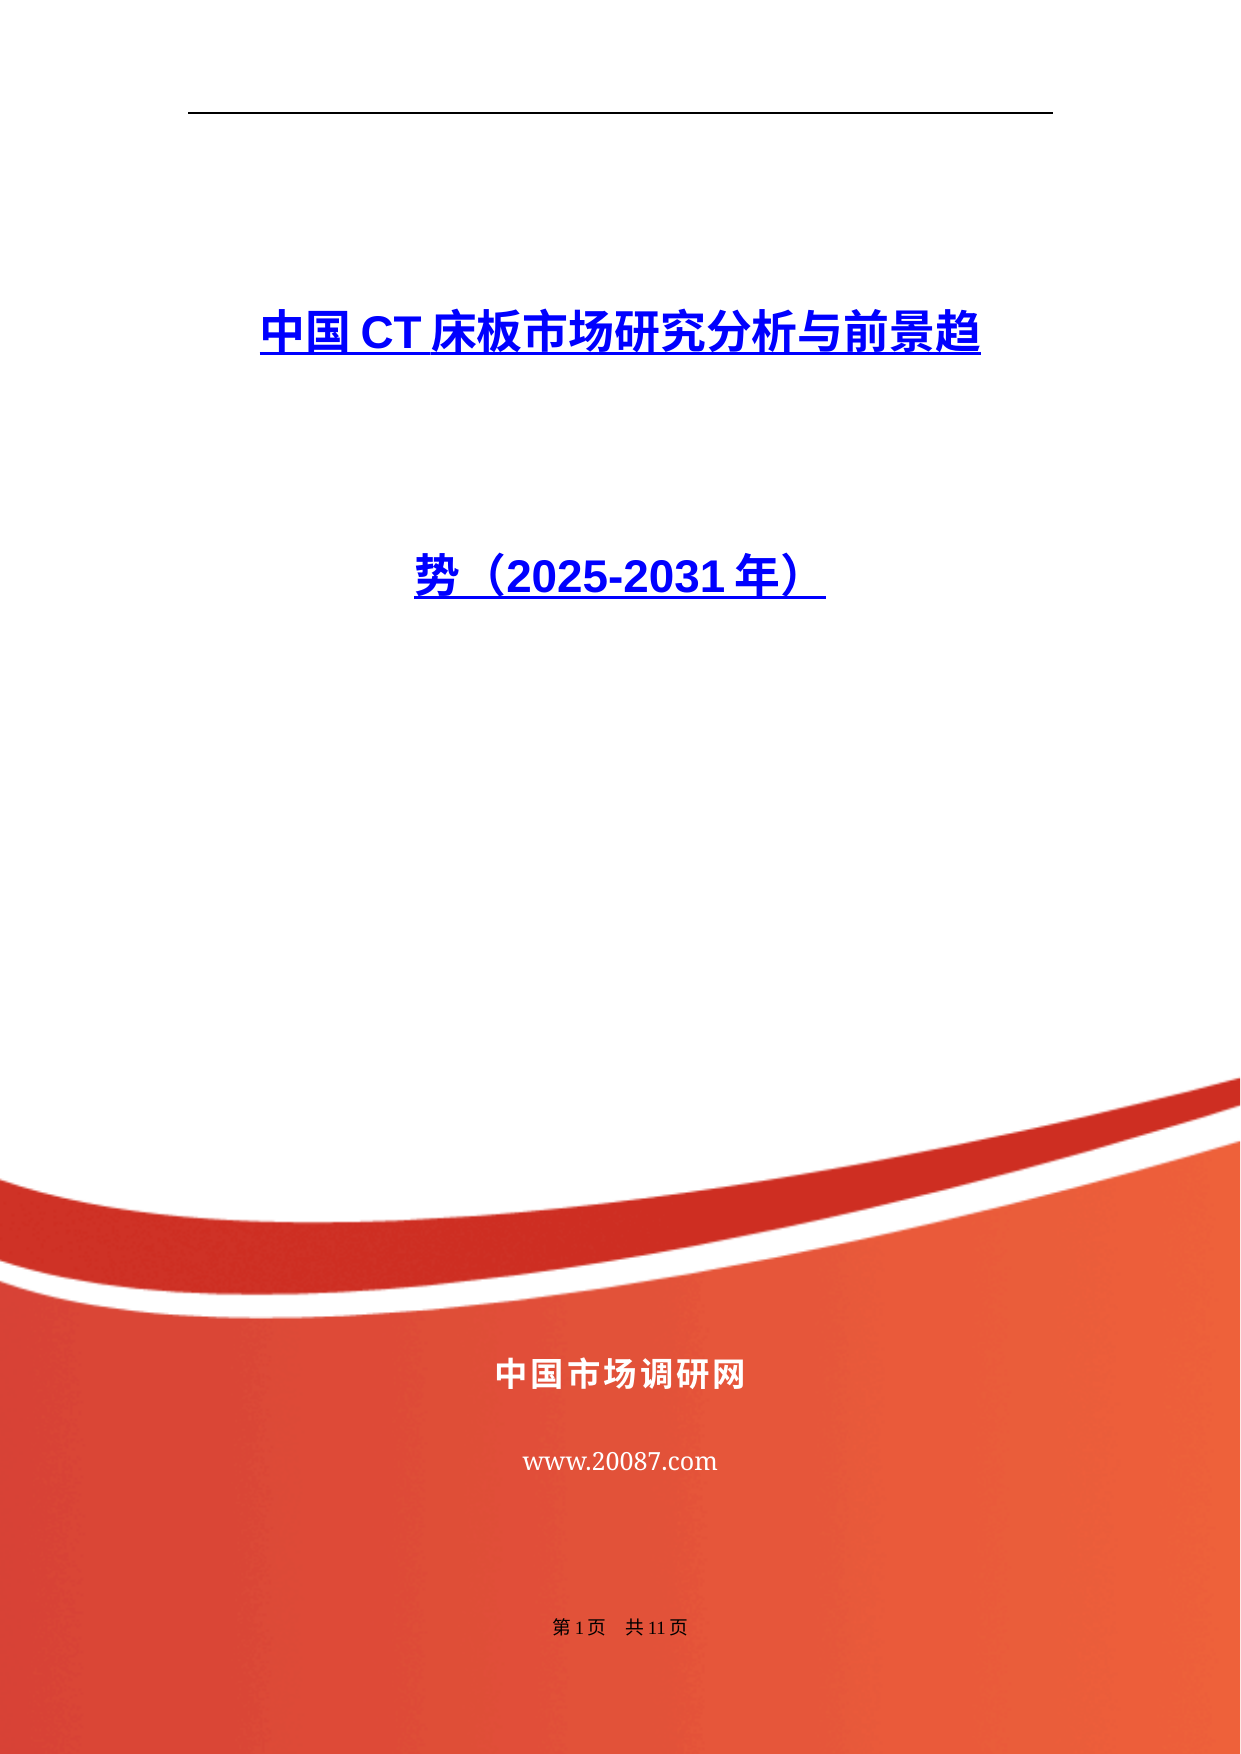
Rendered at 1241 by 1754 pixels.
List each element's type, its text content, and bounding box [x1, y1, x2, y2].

table_header 中国CT床板市场研究分析与前景趋势（2025-2031年） [188, 207, 1053, 773]
subtitle 中国市场调研网 [187, 1339, 1053, 1404]
text www.20087.com [187, 1428, 1053, 1493]
picture [0, 1006, 1241, 1754]
